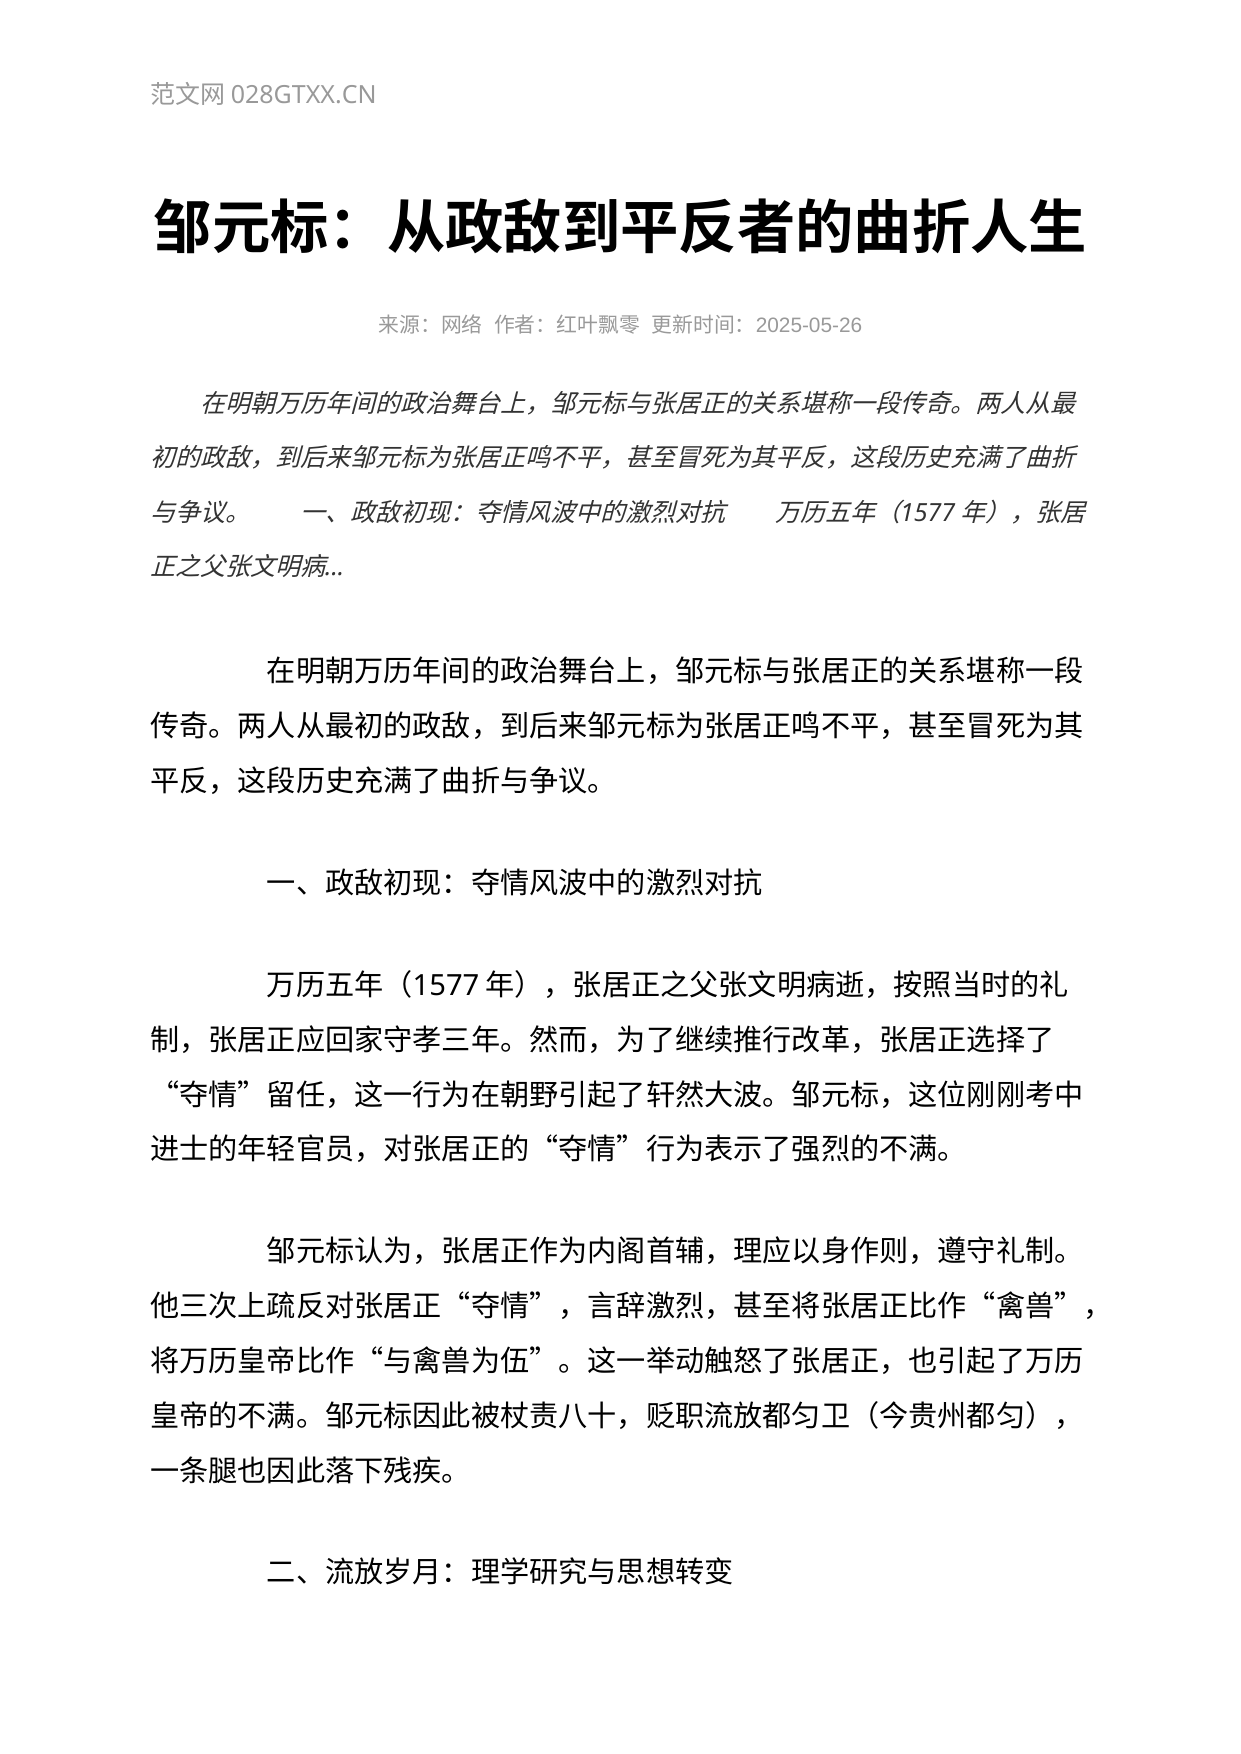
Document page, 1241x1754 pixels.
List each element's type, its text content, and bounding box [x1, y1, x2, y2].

subtitle 邹元标：从政敌到平反者的曲折人生 [150, 181, 1090, 266]
text 在明朝万历年间的政治舞台上，邹元标与张居正的关系堪称一段传奇。两人从最初的政敌，到后来邹元标为张居正鸣不平，甚至冒死为其平反，这段历史充满了曲折与争议。 [150, 648, 1090, 800]
text 一、政敌初现：夺情风波中的激烈对抗 [150, 859, 1090, 902]
text 在明朝万历年间的政治舞台上，邹元标与张居正的关系堪称一段传奇。两人从最初的政敌，到后来邹元标为张居正鸣不平，甚至冒死为其平反，这段历史充满了曲折与争议。 一、政敌初现：夺情风波中的激烈对抗 万历五年（1577年），张居正之父张文明病... [150, 383, 1090, 583]
text 来源：网络 作者：红叶飘零 更新时间：2025-05-26 [150, 313, 1090, 337]
text 邹元标认为，张居正作为内阁首辅，理应以身作则，遵守礼制。他三次上疏反对张居正“夺情”，言辞激烈，甚至将张居正比作“禽兽”，将万历皇帝比作“与禽兽为伍”。这一举动触怒了张居正，也引起了万历皇帝的不满。邹元标因此被杖责八十，贬职流放都匀卫（今贵州都匀），一条腿也因此落下残疾。 [150, 1228, 1090, 1489]
text 二、流放岁月：理学研究与思想转变 [150, 1549, 1090, 1591]
text 万历五年（1577年），张居正之父张文明病逝，按照当时的礼制，张居正应回家守孝三年。然而，为了继续推行改革，张居正选择了“夺情”留任，这一行为在朝野引起了轩然大波。邹元标，这位刚刚考中进士的年轻官员，对张居正的“夺情”行为表示了强烈的不满。 [150, 961, 1090, 1168]
